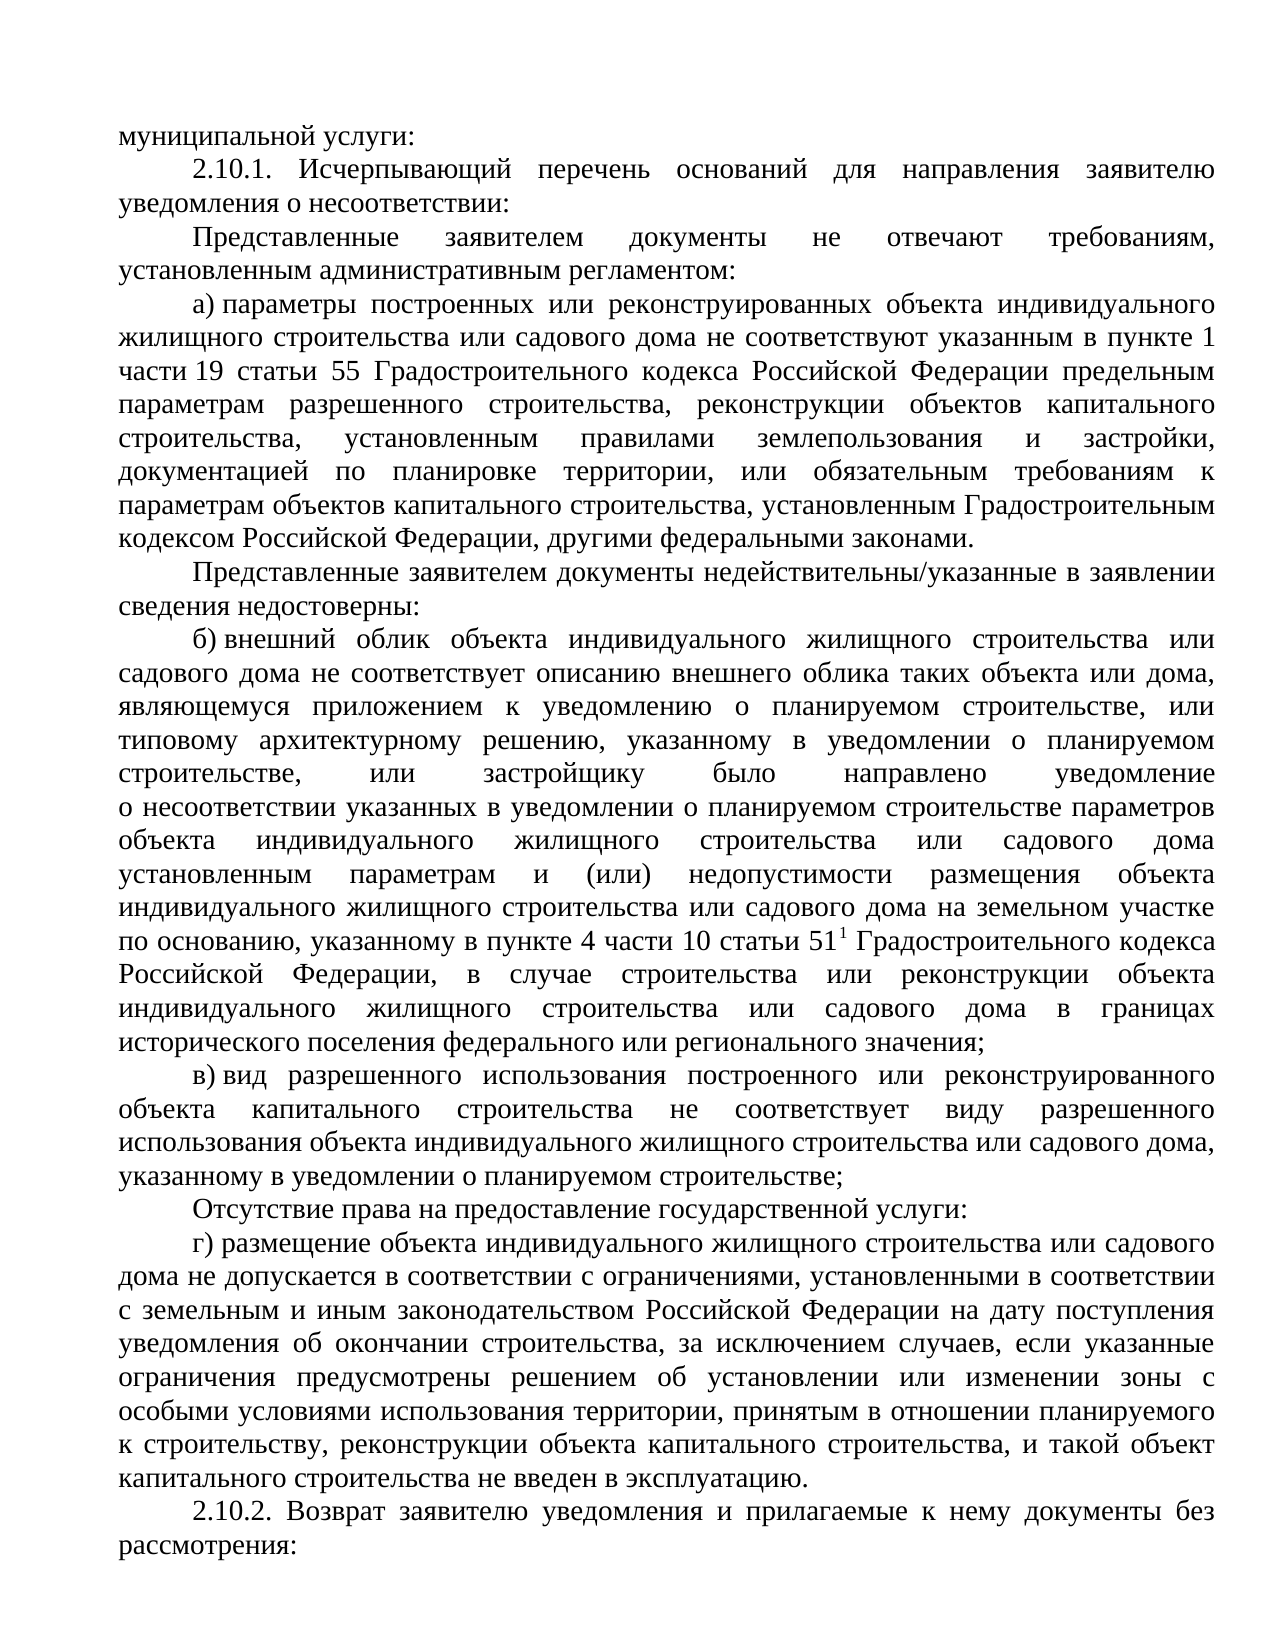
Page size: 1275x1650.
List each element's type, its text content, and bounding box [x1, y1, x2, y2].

text а) параметры построенных или реконструированных объекта индивидуального жилищного строительства или садового дома не соответствуют указанным в пункте 1 части 19 статьи 55 Градостроительного кодекса Российской Федерации предельным параметрам разрешенного строительства, реконструкции объектов капитального строительства, установленным правилами землепользования и застройки, документацией по планировке территории, или обязательным требованиям к параметрам объектов капитального строительства, установленным Градостроительным кодексом Российской Федерации, другими федеральными законами. [118, 286, 1216, 554]
text 2.10.1. Исчерпывающий перечень оснований для направления заявителю уведомления о несоответствии: [118, 152, 1216, 219]
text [118, 118, 1216, 152]
text Представленные заявителем документы недействительны/указанные в заявлении сведения недостоверны: [118, 554, 1216, 621]
text б) внешний облик объекта индивидуального жилищного строительства или садового дома не соответствует описанию внешнего облика таких объекта или дома, являющемуся приложением к уведомлению о планируемом строительстве, или типовому архитектурному решению, указанному в уведомлении о планируемом строительстве, или застройщику было направлено уведомление о несоответствии указанных в уведомлении о планируемом строительстве параметров объекта индивидуального жилищного строительства или садового дома установленным параметрам и (или) недопустимости размещения объекта индивидуального жилищного строительства или садового дома на земельном участке по основанию, указанному в пункте 4 части 10 статьи 511 Градостроительного кодекса Российской Федерации, в случае строительства или реконструкции объекта индивидуального жилищного строительства или садового дома в границах исторического поселения федерального или регионального значения; [118, 621, 1216, 1057]
text г) размещение объекта индивидуального жилищного строительства или садового дома не допускается в соответствии с ограничениями, установленными в соответствии с земельным и иным законодательством Российской Федерации на дату поступления уведомления об окончании строительства, за исключением случаев, если указанные ограничения предусмотрены решением об установлении или изменении зоны с особыми условиями использования территории, принятым в отношении планируемого к строительству, реконструкции объекта капитального строительства, и такой объект капитального строительства не введен в эксплуатацию. [118, 1225, 1216, 1493]
text Отсутствие права на предоставление государственной услуги: [118, 1191, 1216, 1225]
text Представленные заявителем документы не отвечают требованиям, установленным административным регламентом: [118, 219, 1216, 286]
text 2.10.2. Возврат заявителю уведомления и прилагаемые к нему документы без рассмотрения: [118, 1493, 1216, 1560]
text в) вид разрешенного использования построенного или реконструированного объекта капитального строительства не соответствует виду разрешенного использования объекта индивидуального жилищного строительства или садового дома, указанному в уведомлении о планируемом строительстве; [118, 1057, 1216, 1191]
